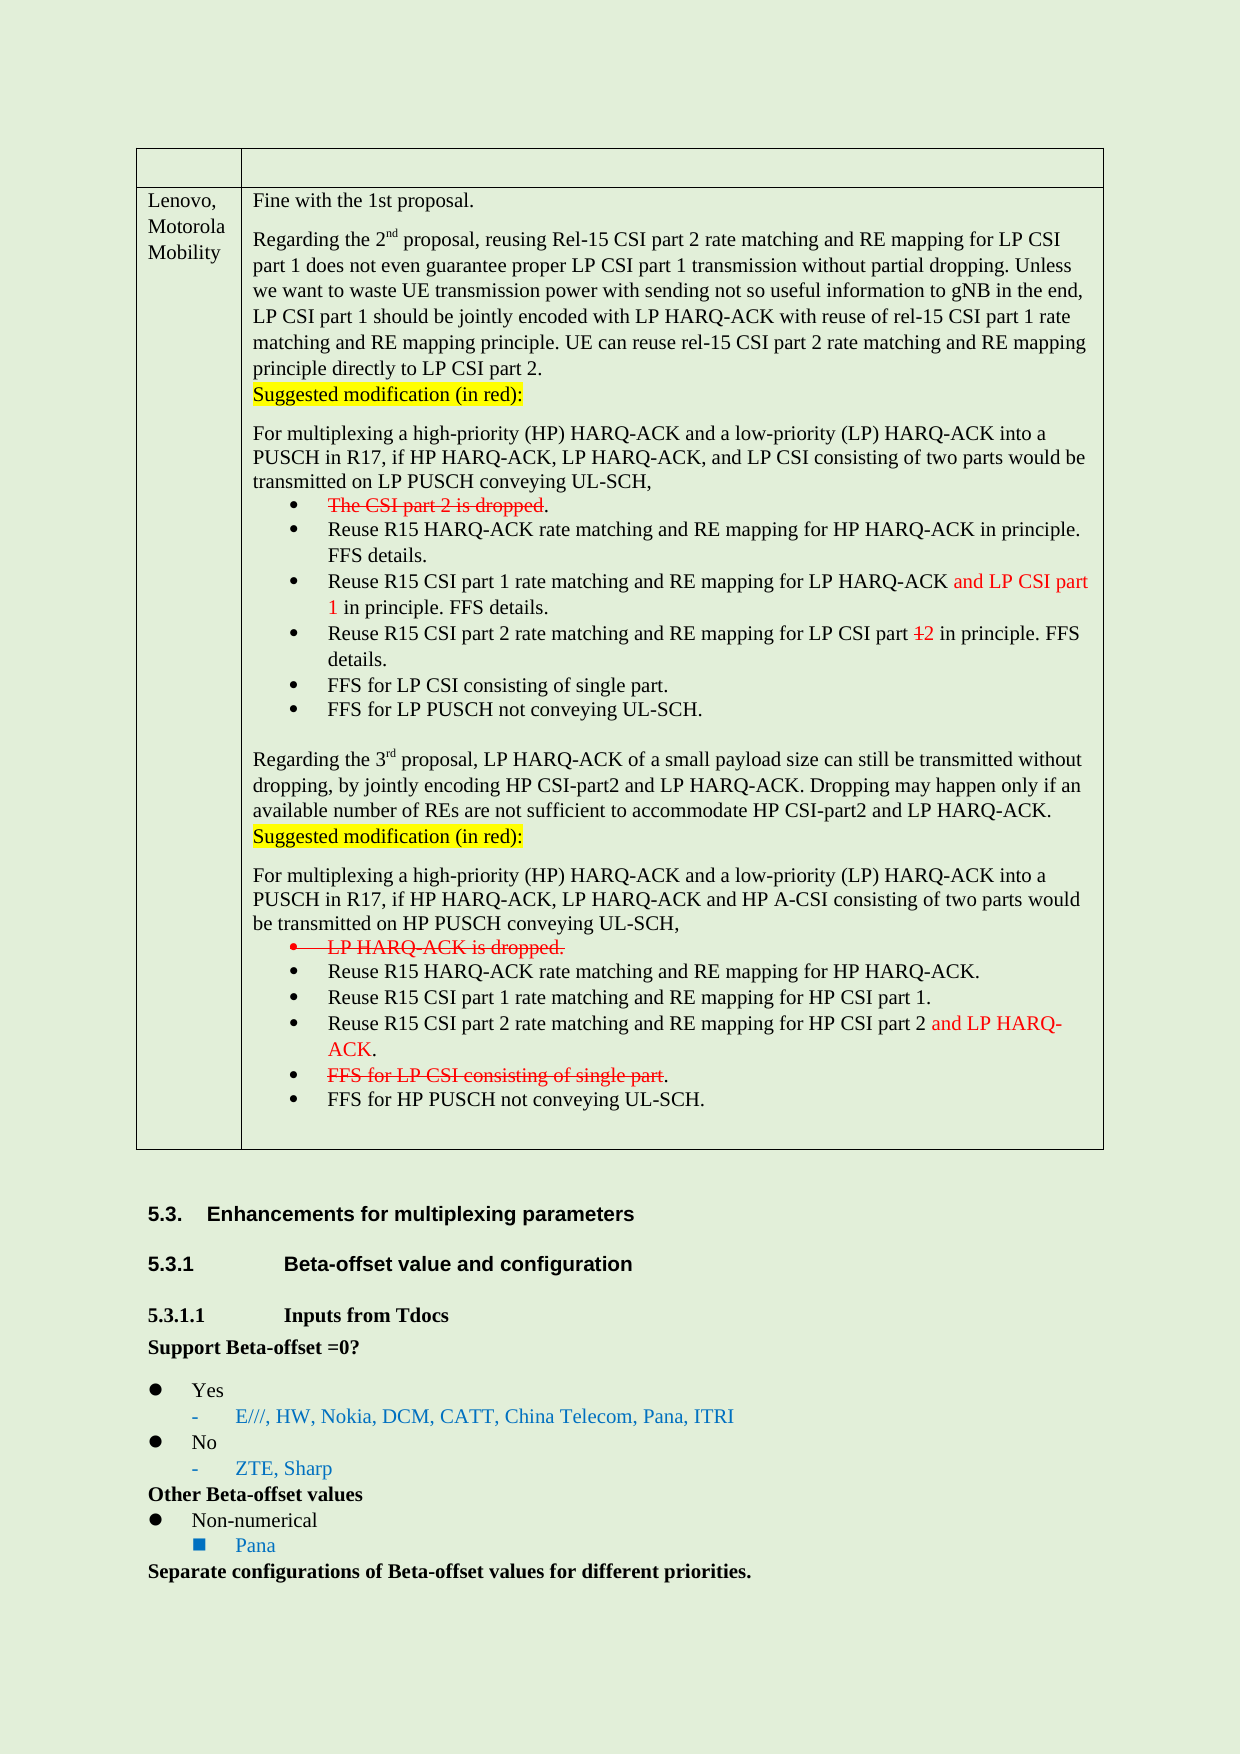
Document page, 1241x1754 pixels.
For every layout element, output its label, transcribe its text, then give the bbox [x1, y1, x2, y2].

subtitle Enhancements for multiplexing parameters [148, 1201, 1093, 1225]
list No [148, 1430, 1093, 1454]
list Pana [191, 1533, 1093, 1557]
text Separate configurations of Beta-offset values for different priorities. [148, 1559, 1093, 1583]
table_cell CATT [137, 149, 241, 187]
list Yes [148, 1378, 1093, 1402]
subtitle Inputs from Tdocs [148, 1303, 1093, 1327]
text Other Beta-offset values [148, 1482, 1093, 1506]
table_cell Fine with the 1st proposal. Regarding the 2nd proposal, reusing Rel-15 CSI part 2 rate matching and RE mapping for LP CSI part 1 does not even guarantee proper LP CSI part 1 transmission without partial dropping. Unless we want to waste UE transmission power with sending not so useful information to gNB in the end, LP CSI part 1 should be jointly encoded with LP HARQ-ACK with reuse of rel-15 CSI part 1 rate matching and RE mapping principle. UE can reuse rel-15 CSI part 2 rate matching and RE mapping principle directly to LP CSI part 2. Suggested modification (in red): For multiplexing a high-priority (HP) HARQ-ACK and a low-priority (LP) HARQ-ACK into a PUSCH in R17, if HP HARQ-ACK, LP HARQ-ACK, and LP CSI consisting of two parts would be transmitted on LP PUSCH conveying UL-SCH, The CSI part 2 is dropped. Reuse R15 HARQ-ACK rate matching and RE mapping for HP HARQ-ACK in principle. FFS details. Reuse R15 CSI part 1 rate matching and RE mapping for LP HARQ-ACK and LP CSI part 1 in principle. FFS details. Reuse R15 CSI part 2 rate matching and RE mapping for LP CSI part 12 in principle. FFS details. FFS for LP CSI consisting of single part. FFS for LP PUSCH not conveying UL-SCH. Regarding the 3rd proposal, LP HARQ-ACK of a small payload size can still be transmitted without dropping, by jointly encoding HP CSI-part2 and LP HARQ-ACK. Dropping may happen only if an available number of REs are not sufficient to accommodate HP CSI-part2 and LP HARQ-ACK. Suggested modification (in red): For multiplexing a high-priority (HP) HARQ-ACK and a low-priority (LP) HARQ-ACK into a PUSCH in R17, if HP HARQ-ACK, LP HARQ-ACK and HP A-CSI consisting of two parts would be transmitted on HP PUSCH conveying UL-SCH, LP HARQ-ACK is dropped. Reuse R15 HARQ-ACK rate matching and RE mapping for HP HARQ-ACK. Reuse R15 CSI part 1 rate matching and RE mapping for HP CSI part 1. Reuse R15 CSI part 2 rate matching and RE mapping for HP CSI part 2 and LP HARQ-ACK. FFS for LP CSI consisting of single part. FFS for HP PUSCH not conveying UL-SCH. [242, 188, 1103, 1149]
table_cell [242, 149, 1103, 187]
list ZTE, Sharp [191, 1456, 1093, 1480]
list E///, HW, Nokia, DCM, CATT, China Telecom, Pana, ITRI [191, 1404, 1093, 1428]
subtitle Beta-offset value and configuration [148, 1252, 1093, 1276]
table_cell Lenovo, Motorola Mobility [137, 188, 241, 1149]
list Non-numerical [148, 1507, 1093, 1532]
text Support Beta-offset =0? [148, 1335, 1093, 1359]
